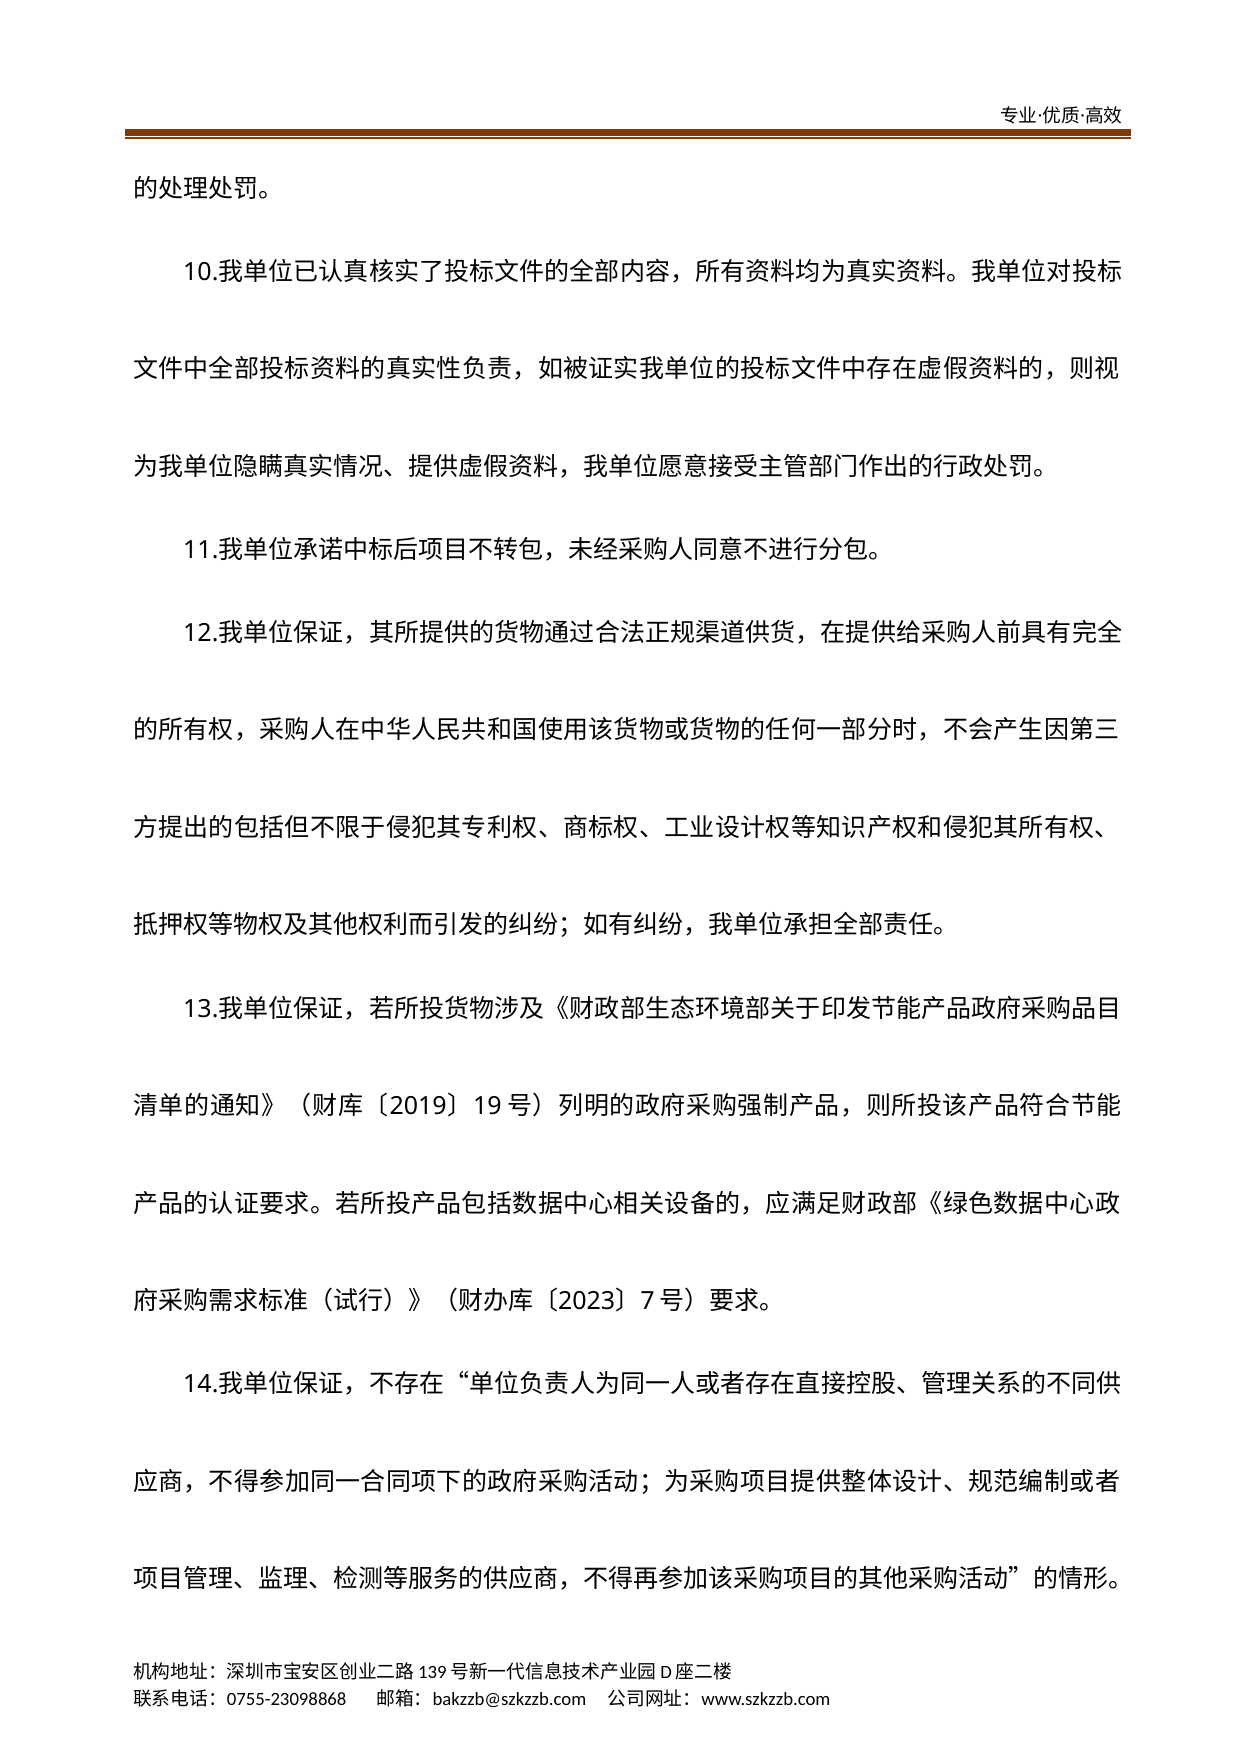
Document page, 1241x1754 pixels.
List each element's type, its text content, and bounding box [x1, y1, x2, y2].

text 12.我单位保证，其所提供的货物通过合法正规渠道供货，在提供给采购人前具有完全的所有权，采购人在中华人民共和国使用该货物或货物的任何一部分时，不会产生因第三方提出的包括但不限于侵犯其专利权、商标权、工业设计权等知识产权和侵犯其所有权、抵押权等物权及其他权利而引发的纠纷；如有纠纷，我单位承担全部责任。 [133, 598, 1122, 956]
text 13.我单位保证，若所投货物涉及《财政部生态环境部关于印发节能产品政府采购品目清单的通知》（财库〔2019〕19号）列明的政府采购强制产品，则所投该产品符合节能产品的认证要求。若所投产品包括数据中心相关设备的，应满足财政部《绿色数据中心政府采购需求标准（试行）》（财办库〔2023〕7号）要求。 [133, 974, 1122, 1331]
text 11.我单位承诺中标后项目不转包，未经采购人同意不进行分包。 [133, 515, 1122, 580]
text 10.我单位已认真核实了投标文件的全部内容，所有资料均为真实资料。我单位对投标文件中全部投标资料的真实性负责，如被证实我单位的投标文件中存在虚假资料的，则视为我单位隐瞒真实情况、提供虚假资料，我单位愿意接受主管部门作出的行政处罚。 [133, 237, 1122, 497]
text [133, 154, 1122, 219]
text 14.我单位保证，不存在“单位负责人为同一人或者存在直接控股、管理关系的不同供应商，不得参加同一合同项下的政府采购活动；为采购项目提供整体设计、规范编制或者项目管理、监理、检测等服务的供应商，不得再参加该采购项目的其他采购活动”的情形。 [133, 1349, 1122, 1609]
